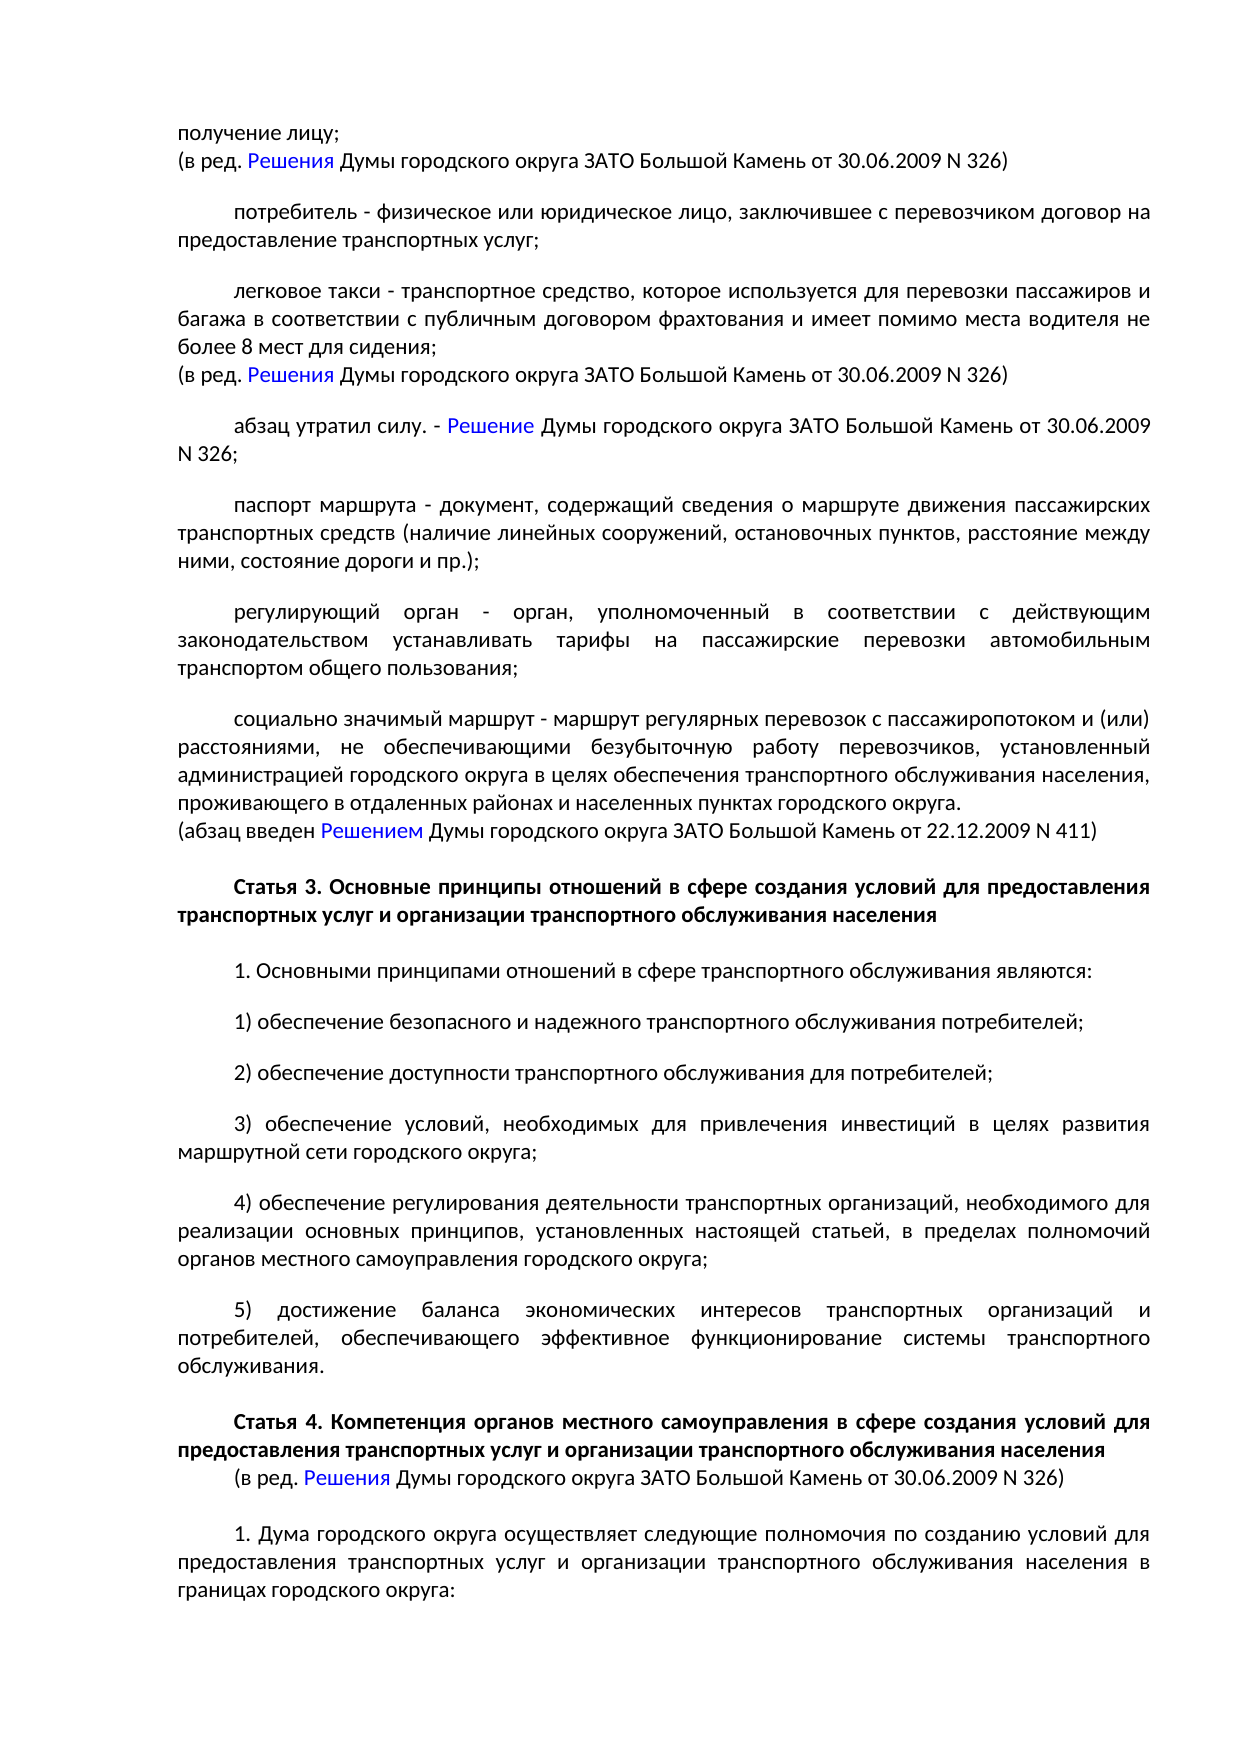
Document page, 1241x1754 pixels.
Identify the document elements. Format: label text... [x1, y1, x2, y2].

text паспорт маршрута - документ, содержащий сведения о маршруте движения пассажирских транспортных средств (наличие линейных сооружений, остановочных пунктов, расстояние между ними, состояние дороги и пр.); [177, 490, 1152, 574]
text 2) обеспечение доступности транспортного обслуживания для потребителей; [177, 1058, 1152, 1086]
text 3) обеспечение условий, необходимых для привлечения инвестиций в целях развития маршрутной сети городского округа; [177, 1109, 1152, 1165]
text потребитель - физическое или юридическое лицо, заключившее с перевозчиком договор на предоставление транспортных услуг; [177, 197, 1152, 253]
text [177, 118, 1152, 146]
text социально значимый маршрут - маршрут регулярных перевозок с пассажиропотоком и (или) расстояниями, не обеспечивающими безубыточную работу перевозчиков, установленный администрацией городского округа в целях обеспечения транспортного обслуживания населения, проживающего в отдаленных районах и населенных пунктах городского округа. [177, 704, 1152, 816]
text 1. Основными принципами отношений в сфере транспортного обслуживания являются: [177, 956, 1152, 984]
text (в ред. Решения Думы городского округа ЗАТО Большой Камень от 30.06.2009 N 326) [177, 1463, 1152, 1491]
text 4) обеспечение регулирования деятельности транспортных организаций, необходимого для реализации основных принципов, установленных настоящей статьей, в пределах полномочий органов местного самоуправления городского округа; [177, 1188, 1152, 1272]
text регулирующий орган - орган, уполномоченный в соответствии с действующим законодательством устанавливать тарифы на пассажирские перевозки автомобильным транспортом общего пользования; [177, 597, 1152, 681]
text (в ред. Решения Думы городского округа ЗАТО Большой Камень от 30.06.2009 N 326) [177, 146, 1152, 174]
text легковое такси - транспортное средство, которое используется для перевозки пассажиров и багажа в соответствии с публичным договором фрахтования и имеет помимо места водителя не более 8 мест для сидения; [177, 276, 1152, 360]
title Статья 3. Основные принципы отношений в сфере создания условий для предоставления транспортных услуг и организации транспортного обслуживания населения [177, 872, 1152, 928]
text (абзац введен Решением Думы городского округа ЗАТО Большой Камень от 22.12.2009 N 411) [177, 816, 1152, 844]
text 1. Дума городского округа осуществляет следующие полномочия по созданию условий для предоставления транспортных услуг и организации транспортного обслуживания населения в границах городского округа: [177, 1519, 1152, 1603]
text 1) обеспечение безопасного и надежного транспортного обслуживания потребителей; [177, 1007, 1152, 1035]
text абзац утратил силу. - Решение Думы городского округа ЗАТО Большой Камень от 30.06.2009 N 326; [177, 411, 1152, 467]
text (в ред. Решения Думы городского округа ЗАТО Большой Камень от 30.06.2009 N 326) [177, 360, 1152, 388]
text 5) достижение баланса экономических интересов транспортных организаций и потребителей, обеспечивающего эффективное функционирование системы транспортного обслуживания. [177, 1295, 1152, 1379]
title Статья 4. Компетенция органов местного самоуправления в сфере создания условий для предоставления транспортных услуг и организации транспортного обслуживания населения [177, 1407, 1152, 1463]
